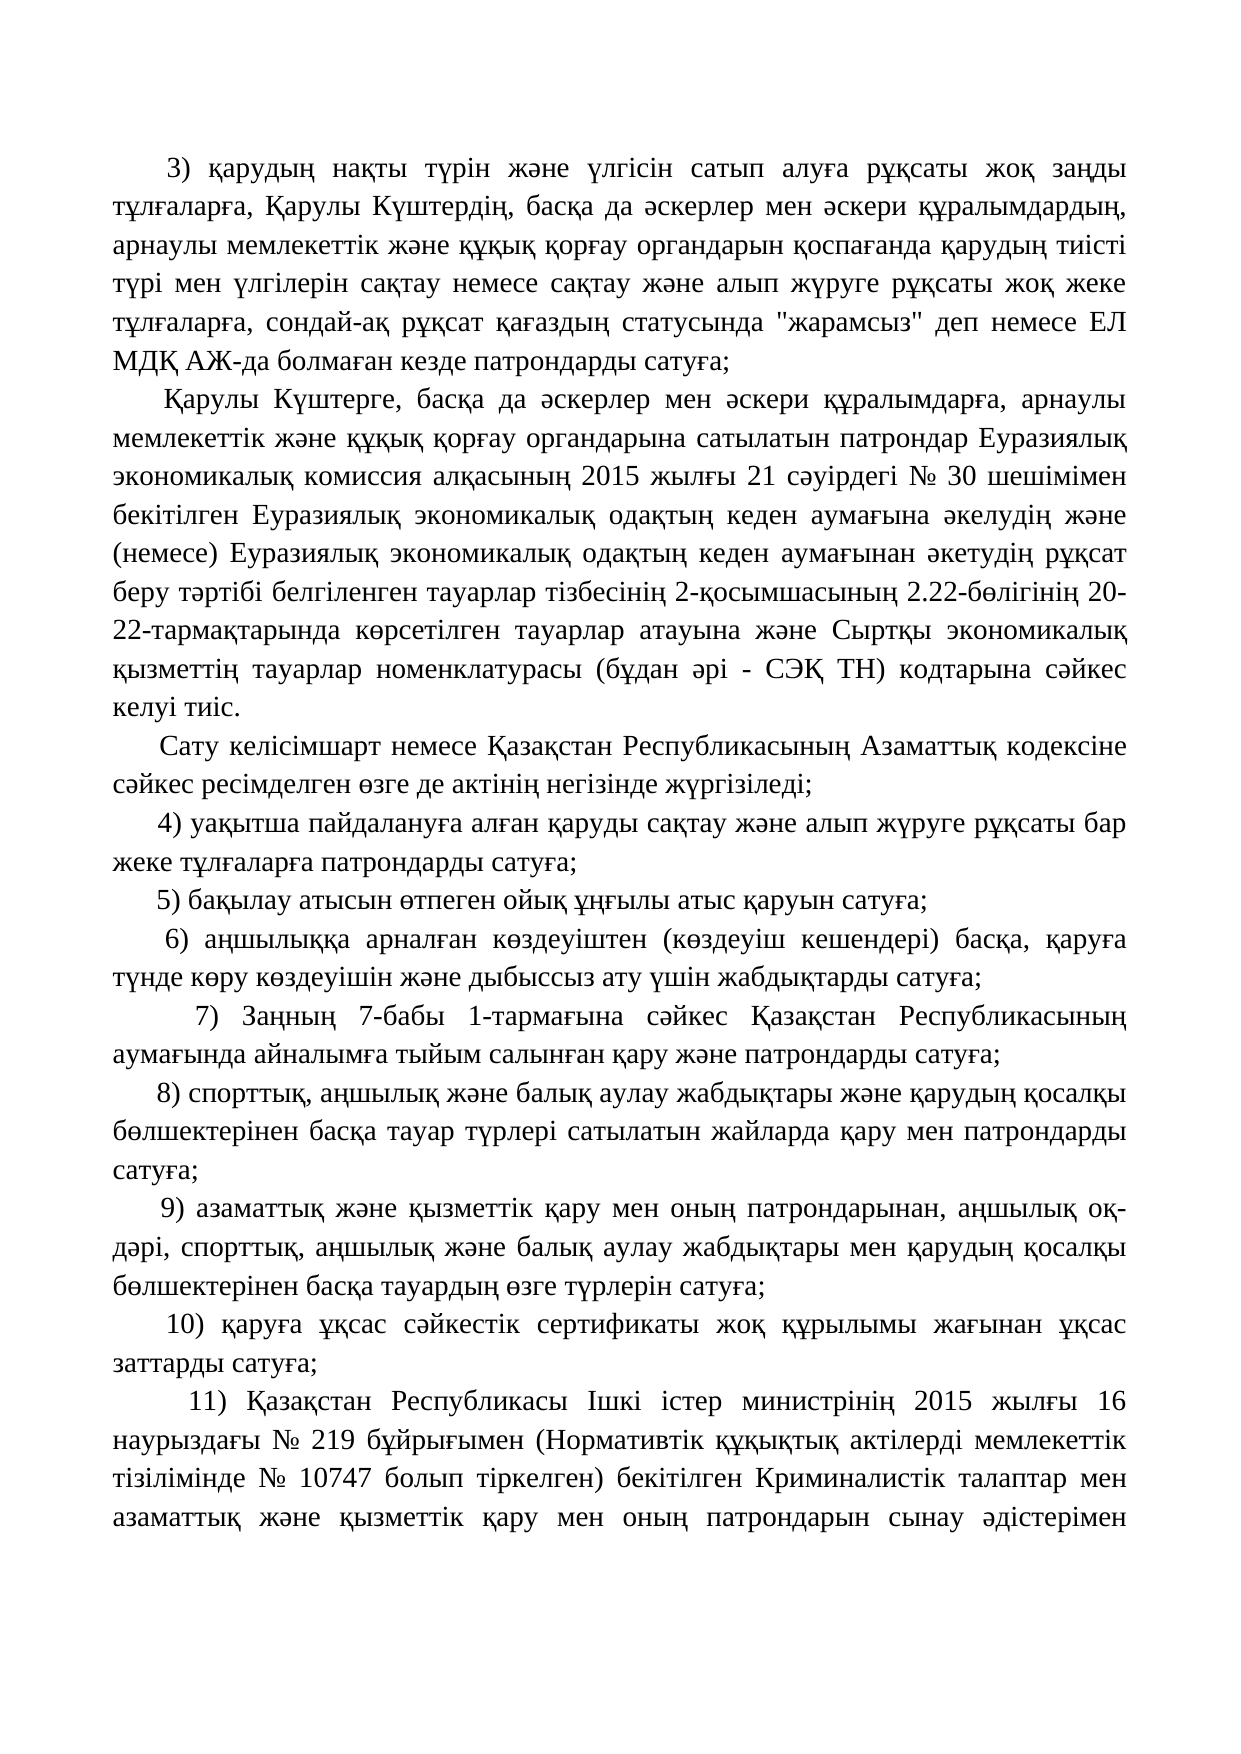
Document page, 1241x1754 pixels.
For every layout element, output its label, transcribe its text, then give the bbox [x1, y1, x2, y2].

text 3) қарудың нақты түрін және үлгісін сатып алуға рұқсаты жоқ заңды тұлғаларға, Қарулы Күштердің, басқа да әскерлер мен әскери құралымдардың, арнаулы мемлекеттік және құқық қорғау органдарын қоспағанда қарудың тиісті түрі мен үлгілерін сақтау немесе сақтау және алып жүруге рұқсаты жоқ жеке тұлғаларға, сондай-ақ рұқсат қағаздың статусында "жарамсыз" деп немесе ЕЛ МДҚ АЖ-да болмаған кезде патрондарды сатуға; [112, 150, 1128, 376]
text 6) аңшылыққа арналған көздеуіштен (көздеуіш кешендері) басқа, қаруға түнде көру көздеуішін және дыбыссыз ату үшін жабдықтарды сатуға; [112, 921, 1128, 993]
text 5) бақылау атысын өтпеген ойық ұңғылы атыс қаруын сатуға; [112, 882, 1128, 916]
text 9) азаматтық және қызметтік қару мен оның патрондарынан, аңшылық оқ-дәрі, спорттық, аңшылық және балық аулау жабдықтары мен қарудың қосалқы бөлшектерінен басқа тауардың өзге түрлерін сатуға; [112, 1191, 1128, 1301]
text Қарулы Күштерге, басқа да әскерлер мен әскери құралымдарға, арнаулы мемлекеттік және құқық қорғау органдарына сатылатын патрондар Еуразиялық экономикалық комиссия алқасының 2015 жылғы 21 сәуірдегі № 30 шешімімен бекітілген Еуразиялық экономикалық одақтың кеден аумағына әкелудің және (немесе) Еуразиялық экономикалық одақтың кеден аумағынан әкетудің рұқсат беру тәртібі белгіленген тауарлар тізбесінің 2-қосымшасының 2.22-бөлігінің 20-22-тармақтарында көрсетілген тауарлар атауына және Сыртқы экономикалық қызметтің тауарлар номенклатурасы (бұдан әрі - СЭҚ ТН) кодтарына сәйкес келуі тиіс. [112, 381, 1128, 723]
text 7) Заңның 7-бабы 1-тармағына сәйкес Қазақстан Республикасының аумағында айналымға тыйым салынған қару және патрондарды сатуға; [112, 998, 1128, 1070]
text Сату келісімшарт немесе Қазақстан Республикасының Азаматтық кодексіне сәйкес ресімделген өзге де актінің негізінде жүргізіледі; [112, 728, 1128, 800]
text 8) спорттық, аңшылық және балық аулау жабдықтары және қарудың қосалқы бөлшектерінен басқа тауар түрлері сатылатын жайларда қару мен патрондарды сатуға; [112, 1075, 1128, 1186]
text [112, 1383, 1128, 1532]
text 10) қаруға ұқсас сәйкестік сертификаты жоқ құрылымы жағынан ұқсас заттарды сатуға; [112, 1306, 1128, 1378]
text 4) уақытша пайдалануға алған қаруды сақтау және алып жүруге рұқсаты бар жеке тұлғаларға патрондарды сатуға; [112, 805, 1128, 877]
